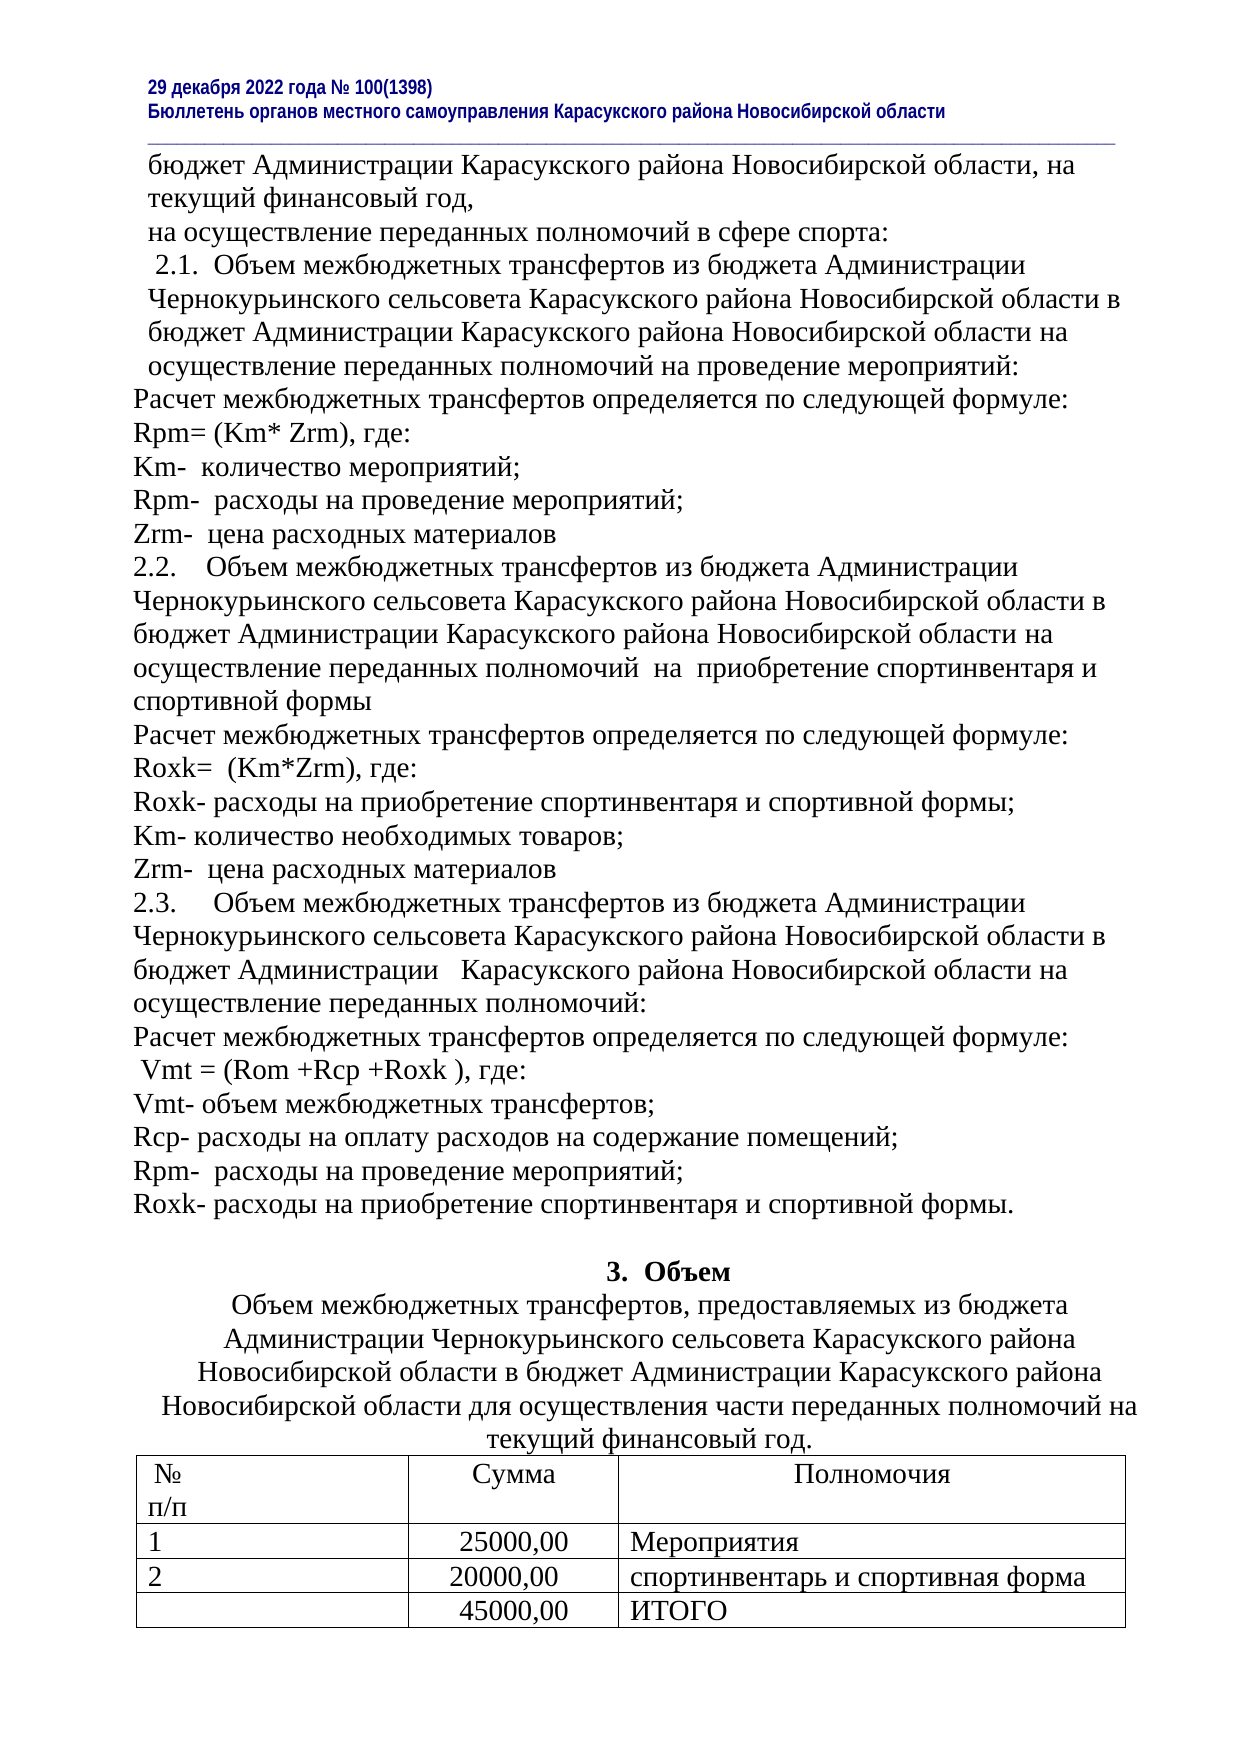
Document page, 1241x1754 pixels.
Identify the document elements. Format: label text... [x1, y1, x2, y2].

text Zrm- цена расходных материалов [133, 851, 1152, 885]
text на осуществление переданных полномочий в сфере спорта: [148, 214, 1152, 247]
text Zrm- цена расходных материалов [133, 516, 1152, 549]
text Roxk= (Km*Zrm), где: [133, 751, 1152, 784]
text 2.2. Объем межбюджетных трансфертов из бюджета Администрации Чернокурьинского сельсовета Карасукского района Новосибирской области в бюджет Администрации Карасукского района Новосибирской области на осуществление переданных полномочий на приобретение спортинвентаря и спортивной формы [133, 549, 1152, 717]
table_cell [137, 1593, 408, 1627]
text Rpm- расходы на проведение мероприятий; [133, 1153, 1152, 1187]
text 2.3. Объем межбюджетных трансфертов из бюджета Администрации Чернокурьинского сельсовета Карасукского района Новосибирской области в бюджет Администрации Карасукского района Новосибирской области на осуществление переданных полномочий: [133, 885, 1152, 1019]
text Roxk- расходы на приобретение спортинвентаря и спортивной формы; [133, 784, 1152, 818]
table_cell 25000,00 [409, 1524, 618, 1558]
table_cell 1 [137, 1524, 408, 1558]
text Rpm= (Km* Zrm), где: [133, 415, 1152, 449]
table_cell 20000,00 [409, 1559, 618, 1592]
text 2.1. Объем межбюджетных трансфертов из бюджета Администрации Чернокурьинского сельсовета Карасукского района Новосибирской области в бюджет Администрации Карасукского района Новосибирской области на осуществление переданных полномочий на проведение мероприятий: [148, 247, 1152, 382]
table_cell спортинвентарь и спортивная форма [619, 1559, 1125, 1592]
table_header № п/п [137, 1456, 408, 1523]
table_cell ИТОГО [619, 1593, 1125, 1627]
table_cell 2 [137, 1559, 408, 1592]
table_cell 45000,00 [409, 1593, 618, 1627]
text Расчет межбюджетных трансфертов определяется по следующей формуле: [133, 717, 1152, 751]
table_header Полномочия [619, 1456, 1125, 1523]
table_cell Мероприятия [619, 1524, 1125, 1558]
table_header Сумма [409, 1456, 618, 1523]
text Km- количество необходимых товаров; [133, 818, 1152, 851]
text Vmt = (Rom +Rcp +Roxk ), где: [133, 1052, 1152, 1086]
text Расчет межбюджетных трансфертов определяется по следующей формуле: [133, 382, 1152, 415]
list Объем [185, 1254, 1152, 1287]
text Vmt- объем межбюджетных трансфертов; [133, 1086, 1152, 1119]
text Объем межбюджетных трансфертов, предоставляемых из бюджета Администрации Чернокурьинского сельсовета Карасукского района Новосибирской области в бюджет Администрации Карасукского района Новосибирской области для осуществления части переданных полномочий на текущий финансовый год. [148, 1287, 1152, 1455]
text Расчет межбюджетных трансфертов определяется по следующей формуле: [133, 1019, 1152, 1052]
text Roxk- расходы на приобретение спортинвентаря и спортивной формы. [133, 1187, 1152, 1220]
text Km- количество мероприятий; [133, 449, 1152, 482]
text Rpm- расходы на проведение мероприятий; [133, 482, 1152, 516]
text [148, 147, 1152, 214]
text Rcp- расходы на оплату расходов на содержание помещений; [133, 1119, 1152, 1153]
